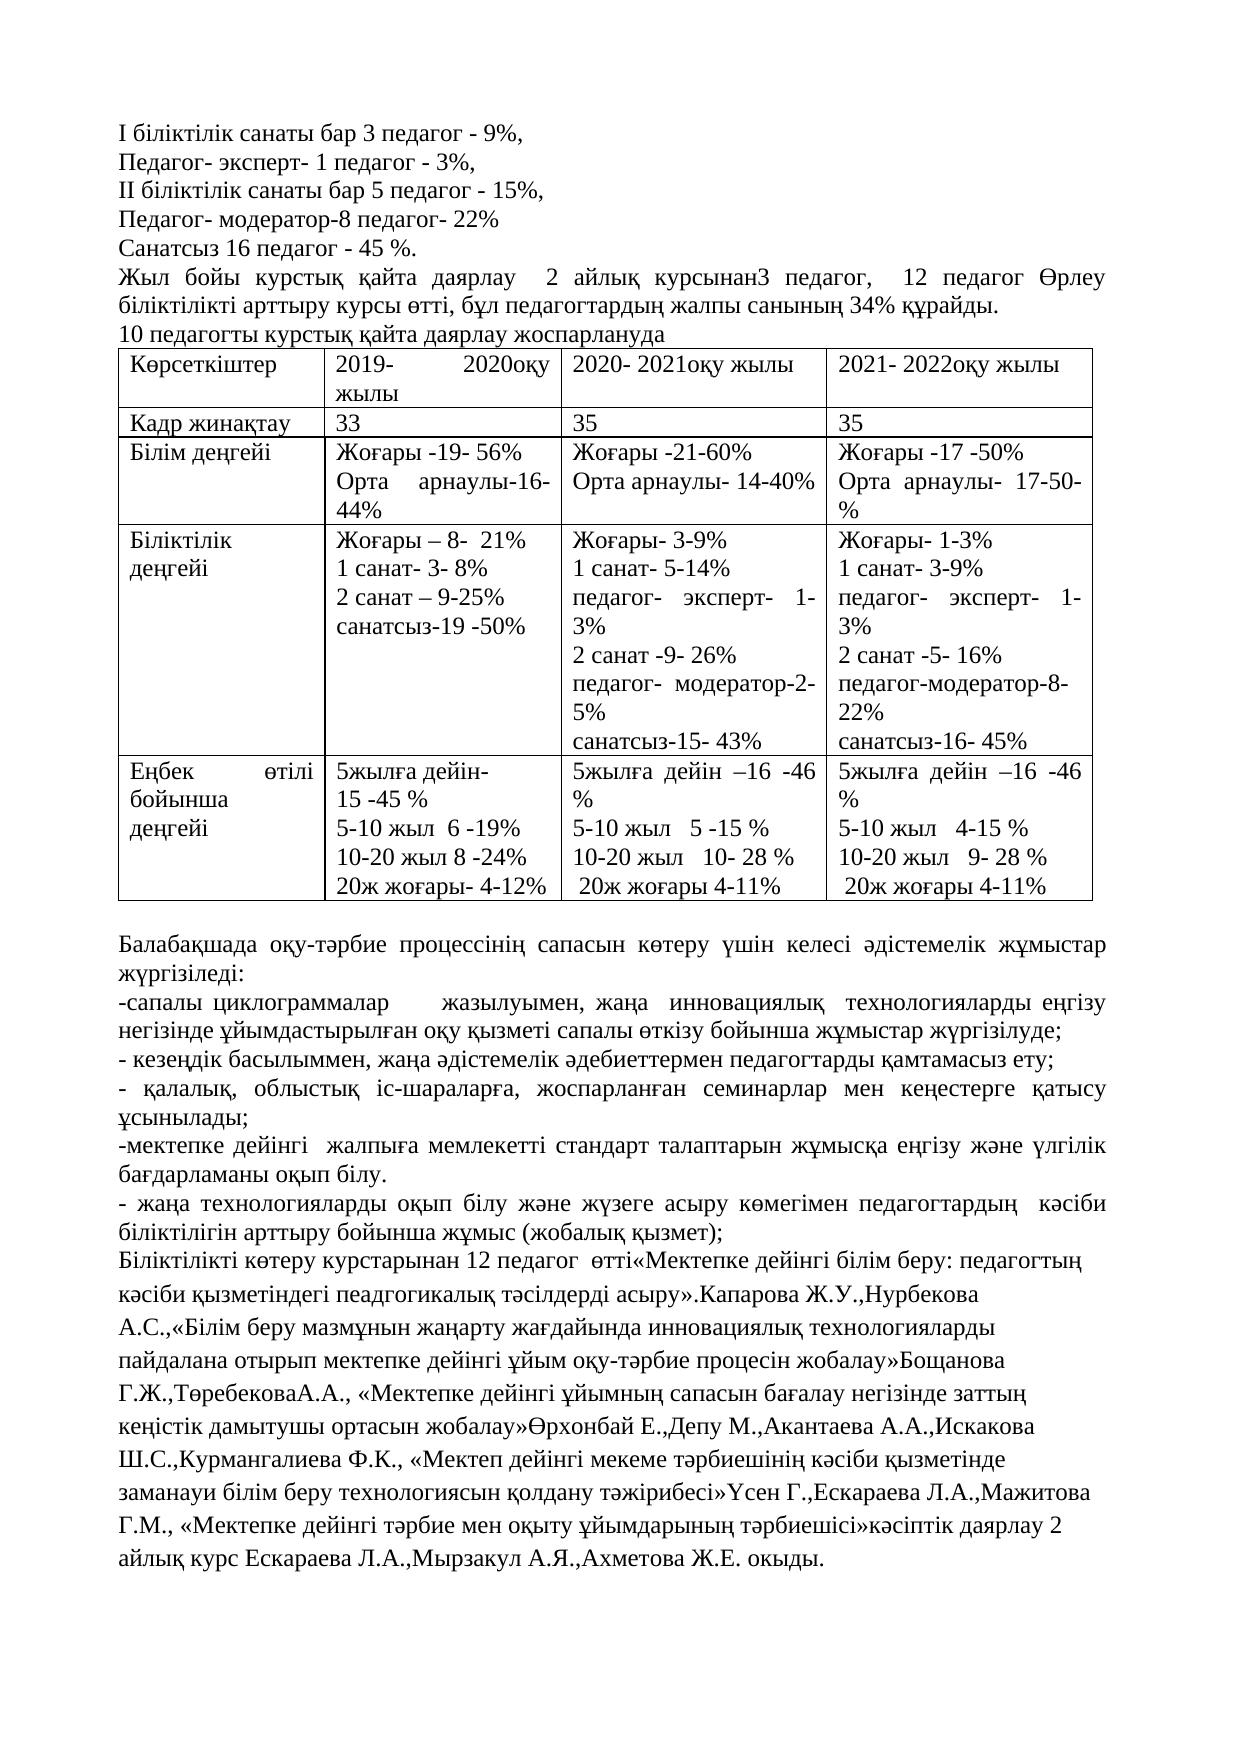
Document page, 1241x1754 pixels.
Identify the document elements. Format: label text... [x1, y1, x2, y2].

text -мектепке дейінгі жалпыға мемлекетті стандарт талаптарын жұмысқа еңгізу және үлгілік бағдарламаны оқып білу. [118, 1131, 1107, 1188]
table_cell 35 [562, 408, 826, 436]
table_header 2020- 2021оқу жылы [562, 349, 826, 407]
text -сапалы циклограммалар жазылуымен, жаңа инновациялық технологияларды еңгізу негізінде ұйымдастырылған оқу қызметі сапалы өткізу бойынша жұмыстар жүргізілуде; [118, 987, 1107, 1044]
text І біліктілік санаты бар 3 педагог - 9%, [118, 118, 1107, 147]
text Санатсыз 16 педагог - 45 %. [118, 233, 1107, 262]
text 10 педагогты курстық қайта даярлау жоспарлануда [118, 319, 1107, 348]
table_cell Жоғары -17 -50% Орта арнаулы- 17-50- % [827, 438, 1092, 524]
table_cell Кадр жинақтау [119, 408, 324, 436]
text - жаңа технологияларды оқып білу және жүзеге асыру көмегімен педагогтардың кәсіби біліктілігін арттыру бойынша жұмыс (жобалық қызмет); [118, 1188, 1107, 1246]
text Балабақшада оқу-тәрбие процессінің сапасын көтеру үшін келесі әдістемелік жұмыстар жүргізіледі: [118, 929, 1107, 987]
table_cell 5жылға дейін- 15 -45 % 5-10 жыл 6 -19% 10-20 жыл 8 -24% 20ж жоғары- 4-12% [326, 756, 561, 899]
text Жыл бойы курстық қайта даярлау 2 айлық курсынан3 педагог, 12 педагог Өрлеу біліктілікті арттыру курсы өтті, бұл педагогтардың жалпы санының 34% құрайды. [118, 262, 1107, 319]
table_cell Жоғары- 1-3% 1 санат- 3-9% педагог- эксперт- 1- 3% 2 санат -5- 16% педагог-модератор-8- 22% санатсыз-16- 45% [827, 525, 1092, 755]
table_cell Біліктілік деңгейі [119, 525, 324, 755]
table_cell Жоғары -19- 56% Орта арнаулы-16- 44% [326, 438, 561, 524]
text Педагог- эксперт- 1 педагог - 3%, [118, 147, 1107, 176]
text - қалалық, облыстық іс-шараларға, жоспарланған семинарлар мен кеңестерге қатысу ұсынылады; [118, 1073, 1107, 1131]
text - кезеңдік басылыммен, жаңа әдістемелік әдебиеттермен педагогтарды қамтамасыз ету; [118, 1044, 1107, 1073]
text Біліктілікті көтеру курстарынан 12 педагог өтті«Мектепке дейінгі білім беру: педагогтың кәсіби қызметіндегі пеадгогикалық тәсілдерді асыру».Капарова Ж.У.,Нурбекова А.С.,«Білім беру мазмұнын жаңарту жағдайында инновациялық технологияларды пайдалана отырып мектепке дейінгі ұйым оқу-тәрбие процесін жобалау»Бощанова Г.Ж.,ТөребековаА.А., «Мектепке дейінгі ұйымның сапасын бағалау негізінде заттың кеңістік дамытушы ортасын жобалау»Өрхонбай Е.,Депу М.,Акантаева А.А.,Искакова Ш.С.,Курмангалиева Ф.К., «Мектеп дейінгі мекеме тәрбиешінің кәсіби қызметінде заманауи білім беру технологиясын қолдану тәжірибесі»Үсен Г.,Ескараева Л.А.,Мажитова Г.М., «Мектепке дейінгі тәрбие мен оқыту ұйымдарының тәрбиешісі»кәсіптік даярлау 2 айлық курс Ескараева Л.А.,Мырзакул А.Я.,Ахметова Ж.Е. окыды. [118, 1246, 1107, 1572]
table_cell Жоғары -21-60% Орта арнаулы- 14-40% [562, 438, 826, 524]
table_cell 5жылға дейін –16 -46 % 5-10 жыл 4-15 % 10-20 жыл 9- 28 % 20ж жоғары 4-11% [827, 756, 1092, 899]
table_cell Жоғары – 8- 21% 1 санат- 3- 8% 2 санат – 9-25% санатсыз-19 -50% [326, 525, 561, 755]
table_cell 5жылға дейін –16 -46 % 5-10 жыл 5 -15 % 10-20 жыл 10- 28 % 20ж жоғары 4-11% [562, 756, 826, 899]
text Педагог- модератор-8 педагог- 22% [118, 204, 1107, 233]
table_cell Еңбек өтілі бойынша деңгейі [119, 756, 324, 899]
table_cell Жоғары- 3-9% 1 санат- 5-14% педагог- эксперт- 1- 3% 2 санат -9- 26% педагог- модератор-2- 5% санатсыз-15- 43% [562, 525, 826, 755]
text ІІ біліктілік санаты бар 5 педагог - 15%, [118, 176, 1107, 204]
table_cell 35 [827, 408, 1092, 436]
table_cell Білім деңгейі [119, 438, 324, 524]
table_cell 33 [325, 408, 561, 436]
table_header 2019- 2020оқу жылы [325, 349, 561, 407]
table_header 2021- 2022оқу жылы [827, 349, 1092, 407]
table_header Көрсеткіштер [119, 349, 324, 407]
